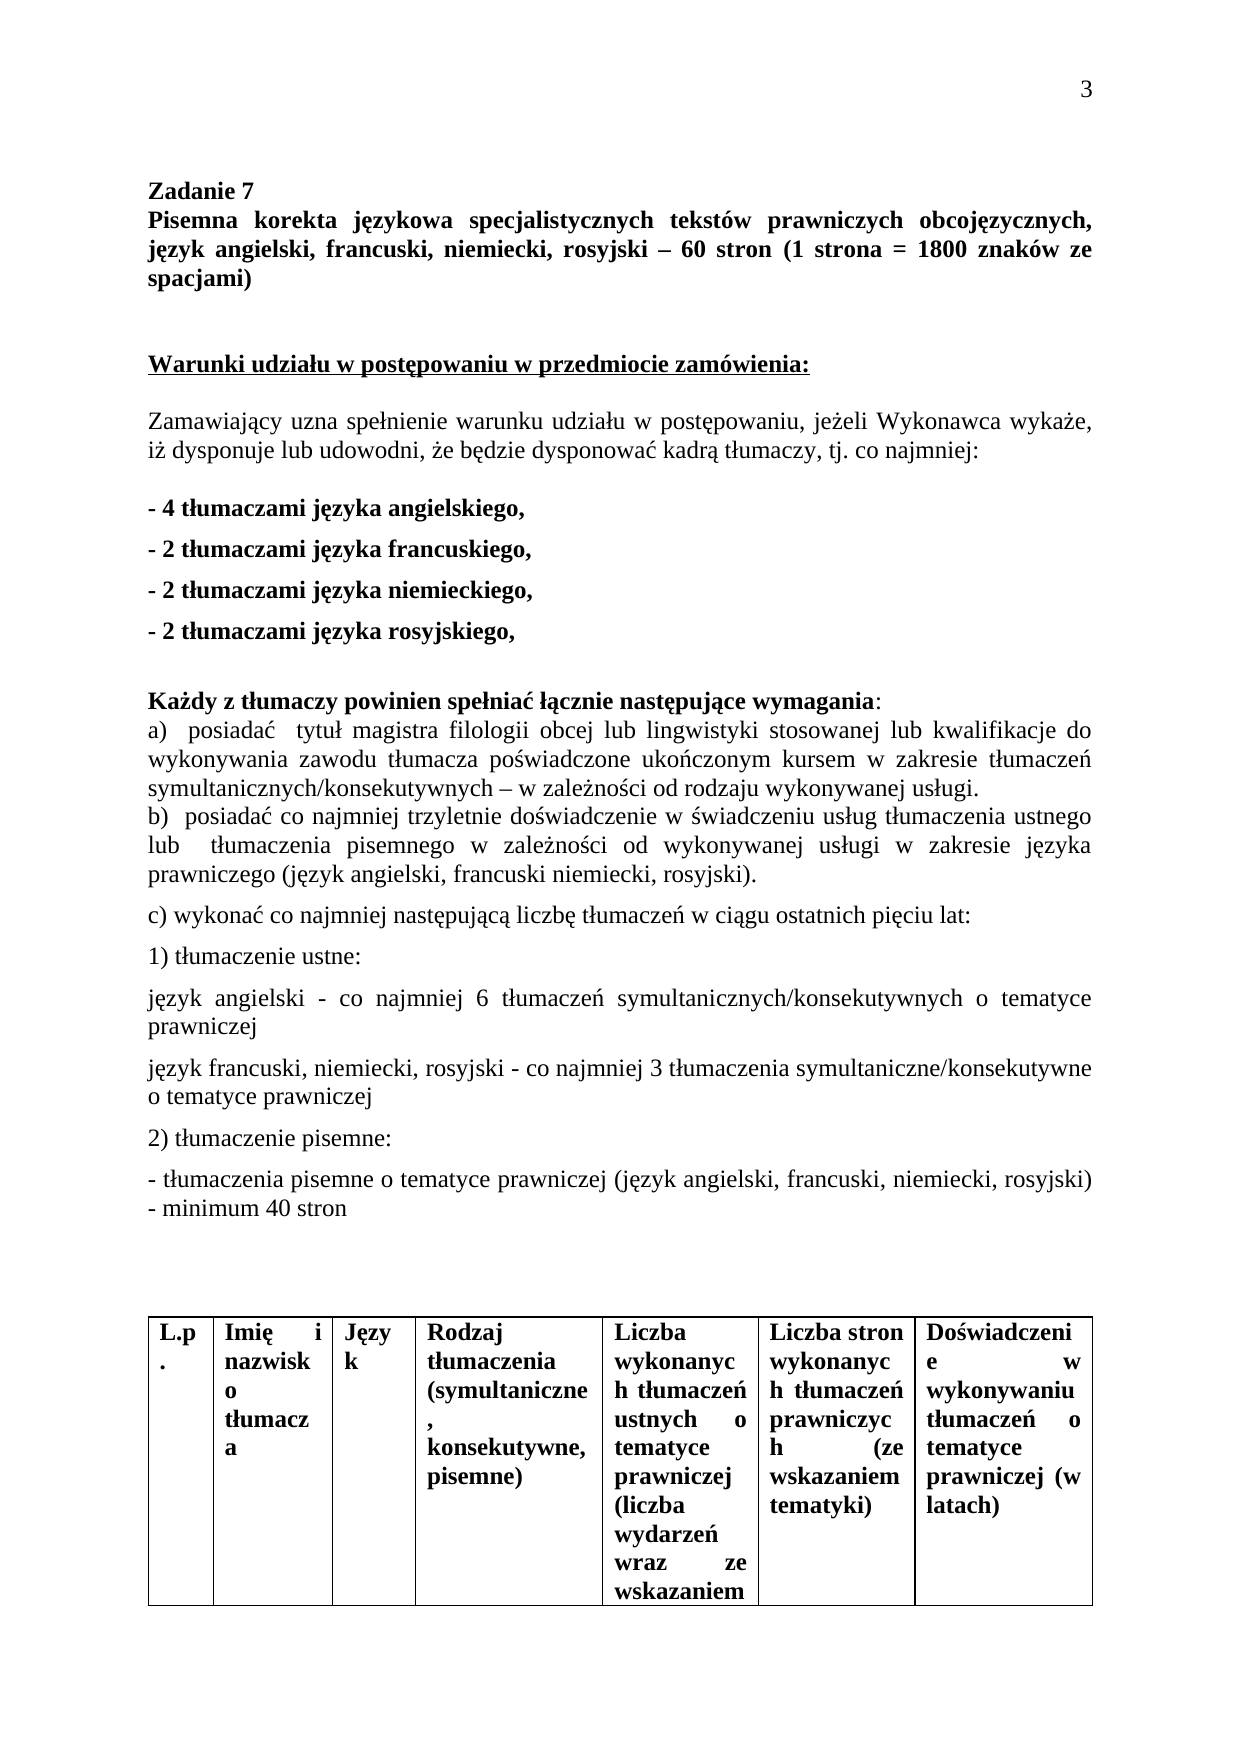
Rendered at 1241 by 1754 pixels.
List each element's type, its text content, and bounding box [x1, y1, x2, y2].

text Pisemna korekta językowa specjalistycznych tekstów prawniczych obcojęzycznych, język angielski, francuski, niemiecki, rosyjski – 60 stron (1 strona = 1800 znaków ze spacjami) [148, 205, 1093, 291]
text c) wykonać co najmniej następującą liczbę tłumaczeń w ciągu ostatnich pięciu lat: [148, 900, 1093, 929]
text 2) tłumaczenie pisemne: [148, 1123, 1093, 1151]
text - 2 tłumaczami języka francuskiego, [148, 534, 1093, 563]
text a) posiadać tytuł magistra filologii obcej lub lingwistyki stosowanej lub kwalifikacje do wykonywania zawodu tłumacza poświadczone ukończonym kursem w zakresie tłumaczeń symultanicznych/konsekutywnych – w zależności od rodzaju wykonywanej usługi. [148, 715, 1093, 801]
text 1) tłumaczenie ustne: [148, 941, 1093, 970]
text - 2 tłumaczami języka niemieckiego, [148, 575, 1093, 604]
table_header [214, 1318, 332, 1605]
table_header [916, 1318, 1092, 1605]
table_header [603, 1318, 758, 1605]
text Zamawiający uzna spełnienie warunku udziału w postępowaniu, jeżeli Wykonawca wykaże, iż dysponuje lub udowodni, że będzie dysponować kadrą tłumaczy, tj. co najmniej: [148, 406, 1093, 464]
text język francuski, niemiecki, rosyjski - co najmniej 3 tłumaczenia symultaniczne/konsekutywne o tematyce prawniczej [148, 1053, 1093, 1110]
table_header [759, 1318, 914, 1605]
text - 4 tłumaczami języka angielskiego, [148, 493, 1093, 521]
text b) posiadać co najmniej trzyletnie doświadczenie w świadczeniu usług tłumaczenia ustnego lub tłumaczenia pisemnego w zależności od wykonywanej usługi w zakresie języka prawniczego (język angielski, francuski niemiecki, rosyjski). [148, 801, 1093, 888]
table_header Język [333, 1318, 415, 1605]
text Warunki udziału w postępowaniu w przedmiocie zamówienia: [148, 349, 1093, 378]
text - 2 tłumaczami języka rosyjskiego, [148, 616, 1093, 645]
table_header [416, 1318, 602, 1605]
text - tłumaczenia pisemne o tematyce prawniczej (język angielski, francuski, niemiecki, rosyjski) - minimum 40 stron [148, 1164, 1093, 1221]
text Każdy z tłumaczy powinien spełniać łącznie następujące wymagania: [148, 686, 1093, 715]
table_header L.p. [149, 1318, 213, 1605]
text Zadanie 7 [148, 176, 1093, 205]
text język angielski - co najmniej 6 tłumaczeń symultanicznych/konsekutywnych o tematyce prawniczej [148, 983, 1093, 1040]
